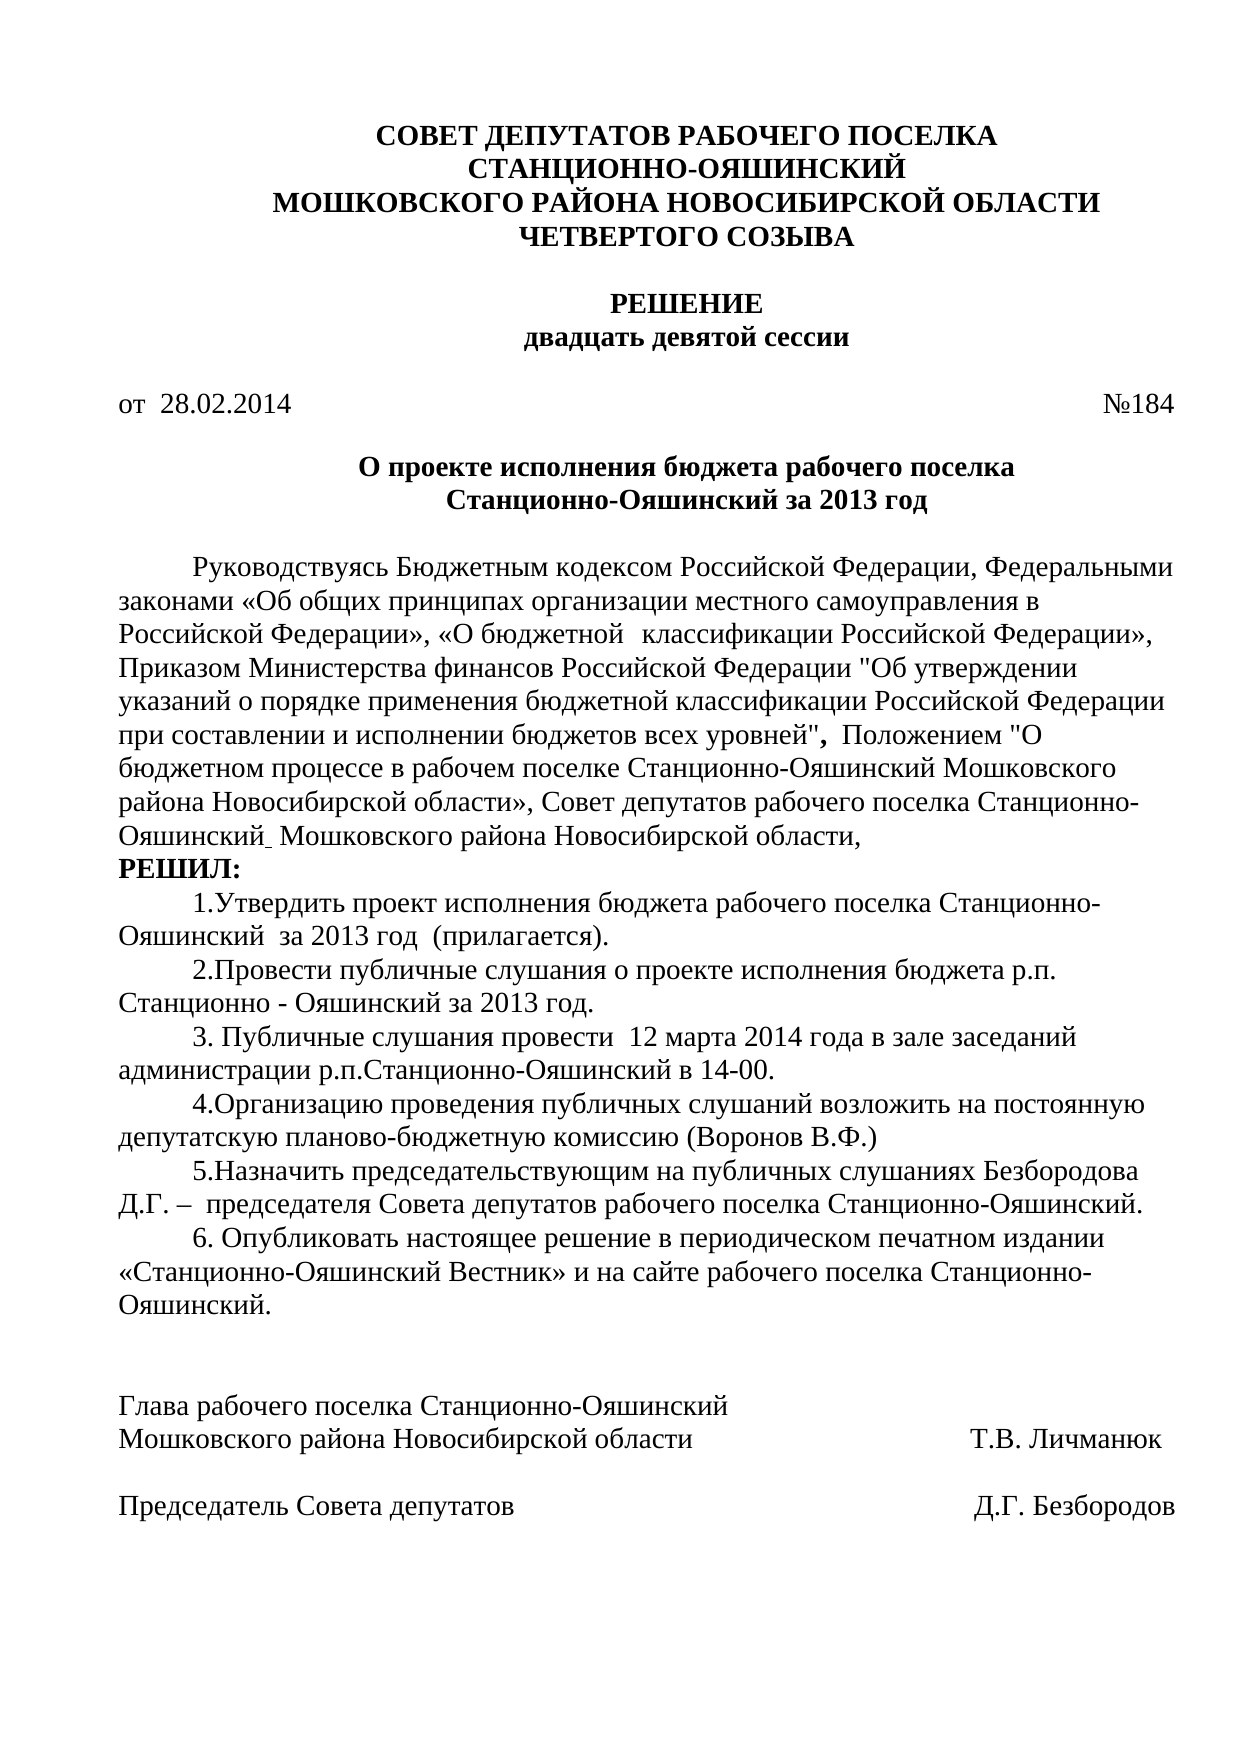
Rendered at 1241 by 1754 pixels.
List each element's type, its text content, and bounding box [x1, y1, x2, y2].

text Председатель Совета депутатов Д.Г. Безбородов [118, 1488, 1181, 1522]
text РЕШИЛ: [118, 851, 1181, 885]
text Руководствуясь Бюджетным кодексом Российской Федерации, Федеральными законами «Об общих принципах организации местного самоуправления в Российской Федерации», «О бюджетной классификации Российской Федерации», Приказом Министерства финансов Российской Федерации "Об утверждении указаний о порядке применения бюджетной классификации Российской Федерации при составлении и исполнении бюджетов всех уровней", Положением "О бюджетном процессе в рабочем поселке Станционно-Ояшинский Мошковского района Новосибирской области», Совет депутатов рабочего поселка Станционно-Ояшинский Мошковского района Новосибирской области, [118, 549, 1181, 851]
text 1.Утвердить проект исполнения бюджета рабочего поселка Станционно-Ояшинский за 2013 год (прилагается). [118, 885, 1181, 952]
text СОВЕТ ДЕПУТАТОВ РАБОЧЕГО ПОСЕЛКА [118, 118, 1181, 152]
text 2.Провести публичные слушания о проекте исполнения бюджета р.п. Станционно - Ояшинский за 2013 год. [118, 952, 1181, 1019]
text Станционно-Ояшинский за 2013 год [118, 482, 1181, 516]
text от 28.02.2014 №184 [118, 386, 1181, 420]
text 5.Назначить председательствующим на публичных слушаниях Безбородова Д.Г. – председателя Совета депутатов рабочего поселка Станционно-Ояшинский. [118, 1153, 1181, 1220]
text 3. Публичные слушания провести 12 марта 2014 года в зале заседаний администрации р.п.Станционно-Ояшинский в 14-00. [118, 1019, 1181, 1086]
text РЕШЕНИЕ [118, 286, 1181, 319]
text Глава рабочего поселка Станционно-Ояшинский [118, 1388, 1181, 1421]
text МОШКОВСКОГО РАЙОНА НОВОСИБИРСКОЙ ОБЛАСТИ [118, 185, 1181, 219]
text 6. Опубликовать настоящее решение в периодическом печатном издании «Станционно-Ояшинский Вестник» и на сайте рабочего поселка Станционно-Ояшинский. [118, 1220, 1181, 1321]
text Мошковского района Новосибирской области Т.В. Личманюк [118, 1421, 1181, 1455]
text СТАНЦИОННО-ОЯШИНСКИЙ [118, 152, 1181, 185]
text ЧЕТВЕРТОГО СОЗЫВА [118, 219, 1181, 252]
text 4.Организацию проведения публичных слушаний возложить на постоянную депутатскую планово-бюджетную комиссию (Воронов В.Ф.) [118, 1086, 1181, 1153]
text двадцать девятой сессии [118, 319, 1181, 353]
text О проекте исполнения бюджета рабочего поселка [118, 449, 1181, 482]
